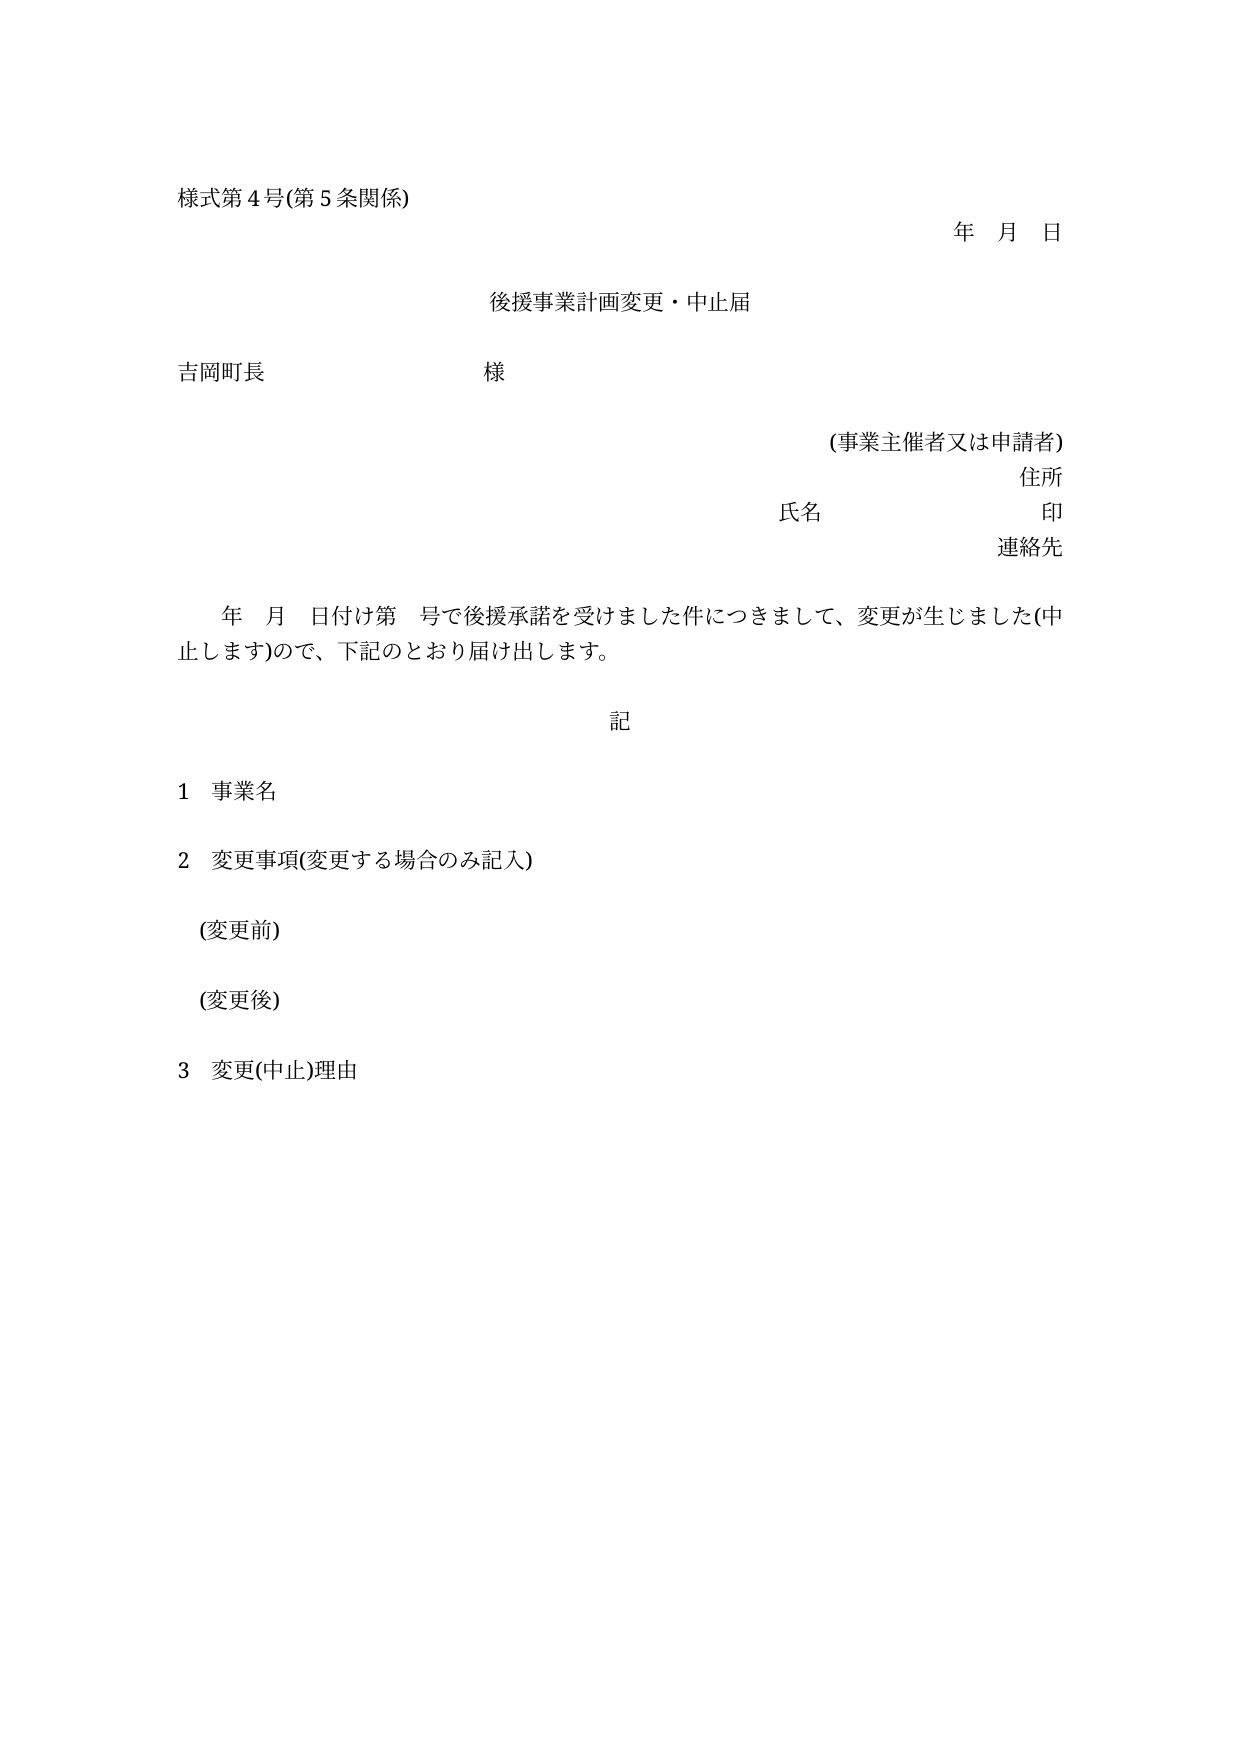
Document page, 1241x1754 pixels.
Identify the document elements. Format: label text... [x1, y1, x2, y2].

text (事業主催者又は申請者) [177, 423, 1063, 458]
text 連絡先 [177, 528, 1063, 563]
text 様式第4号(第5条関係) [177, 179, 1063, 214]
text 住所 [177, 458, 1063, 493]
text 年 月 日 [177, 214, 1063, 249]
text (変更前) [177, 912, 1063, 947]
text 後援事業計画変更・中止届 [177, 284, 1063, 319]
text 吉岡町長 様 [177, 353, 1063, 388]
text 1 事業名 [177, 772, 1063, 807]
text (変更後) [177, 982, 1063, 1017]
text 氏名 印 [177, 493, 1063, 528]
text 3 変更(中止)理由 [177, 1051, 1063, 1086]
text 記 [177, 702, 1063, 737]
text 年 月 日付け第 号で後援承諾を受けました件につきまして、変更が生じました(中止します)ので、下記のとおり届け出します。 [177, 598, 1063, 668]
text 2 変更事項(変更する場合のみ記入) [177, 842, 1063, 877]
